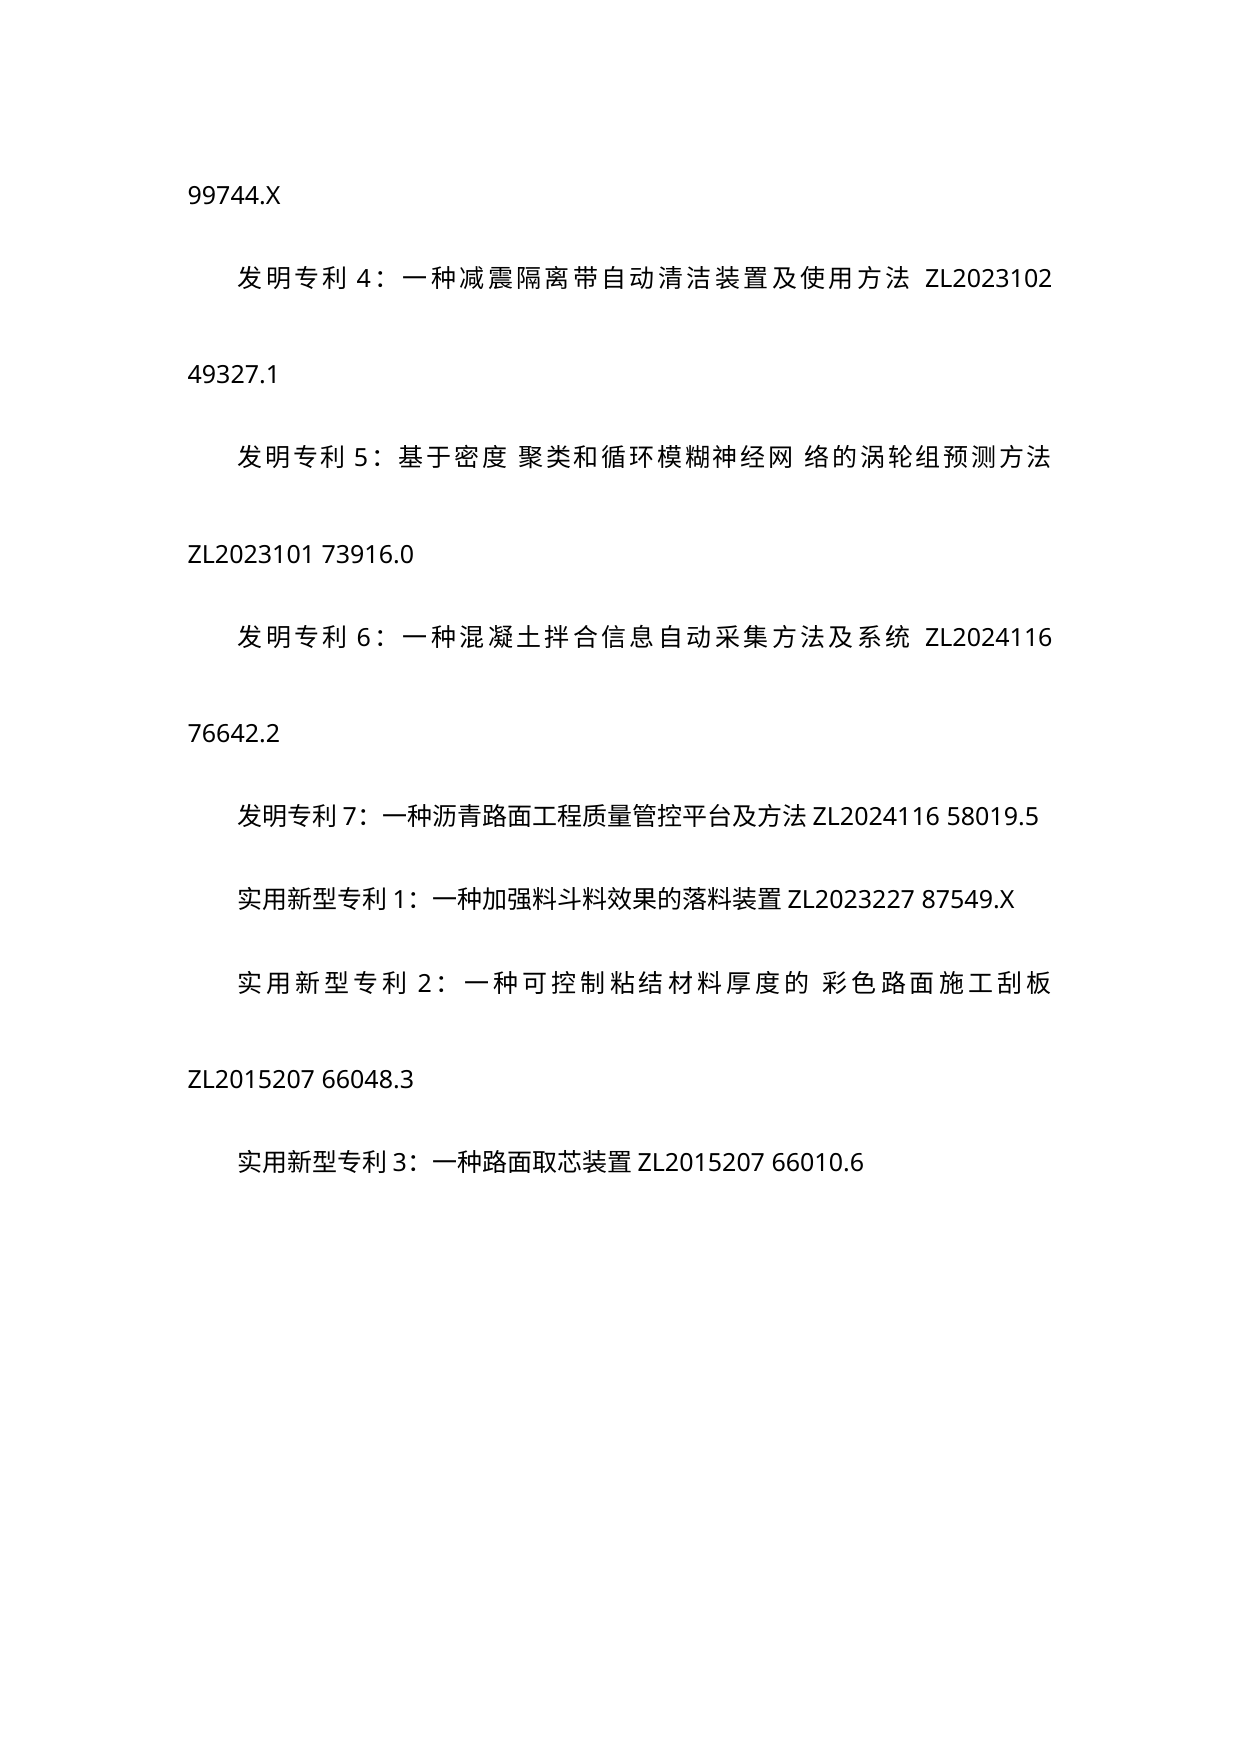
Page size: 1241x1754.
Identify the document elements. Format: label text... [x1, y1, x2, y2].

text 发明专利7：一种沥青路面工程质量管控平台及方法 ZL2024116 58019.5 [187, 782, 1053, 847]
text 实用新型专利2：一种可控制粘结材料厚度的 彩色路面施工刮板 ZL2015207 66048.3 [187, 949, 1053, 1111]
text 发明专利5：基于密度 聚类和循环模糊神经网 络的涡轮组预测方法 ZL2023101 73916.0 [187, 423, 1053, 586]
text 发明专利6：一种混凝土拌合信息自动采集方法及系统 ZL2024116 76642.2 [187, 603, 1053, 765]
text 实用新型专利3：一种路面取芯装置 ZL2015207 66010.6 [187, 1128, 1053, 1193]
text 发明专利4：一种减震隔离带自动清洁装置及使用方法 ZL2023102 49327.1 [187, 244, 1053, 406]
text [187, 162, 1053, 227]
text 实用新型专利1：一种加强料斗料效果的落料装置 ZL2023227 87549.X [187, 866, 1053, 931]
